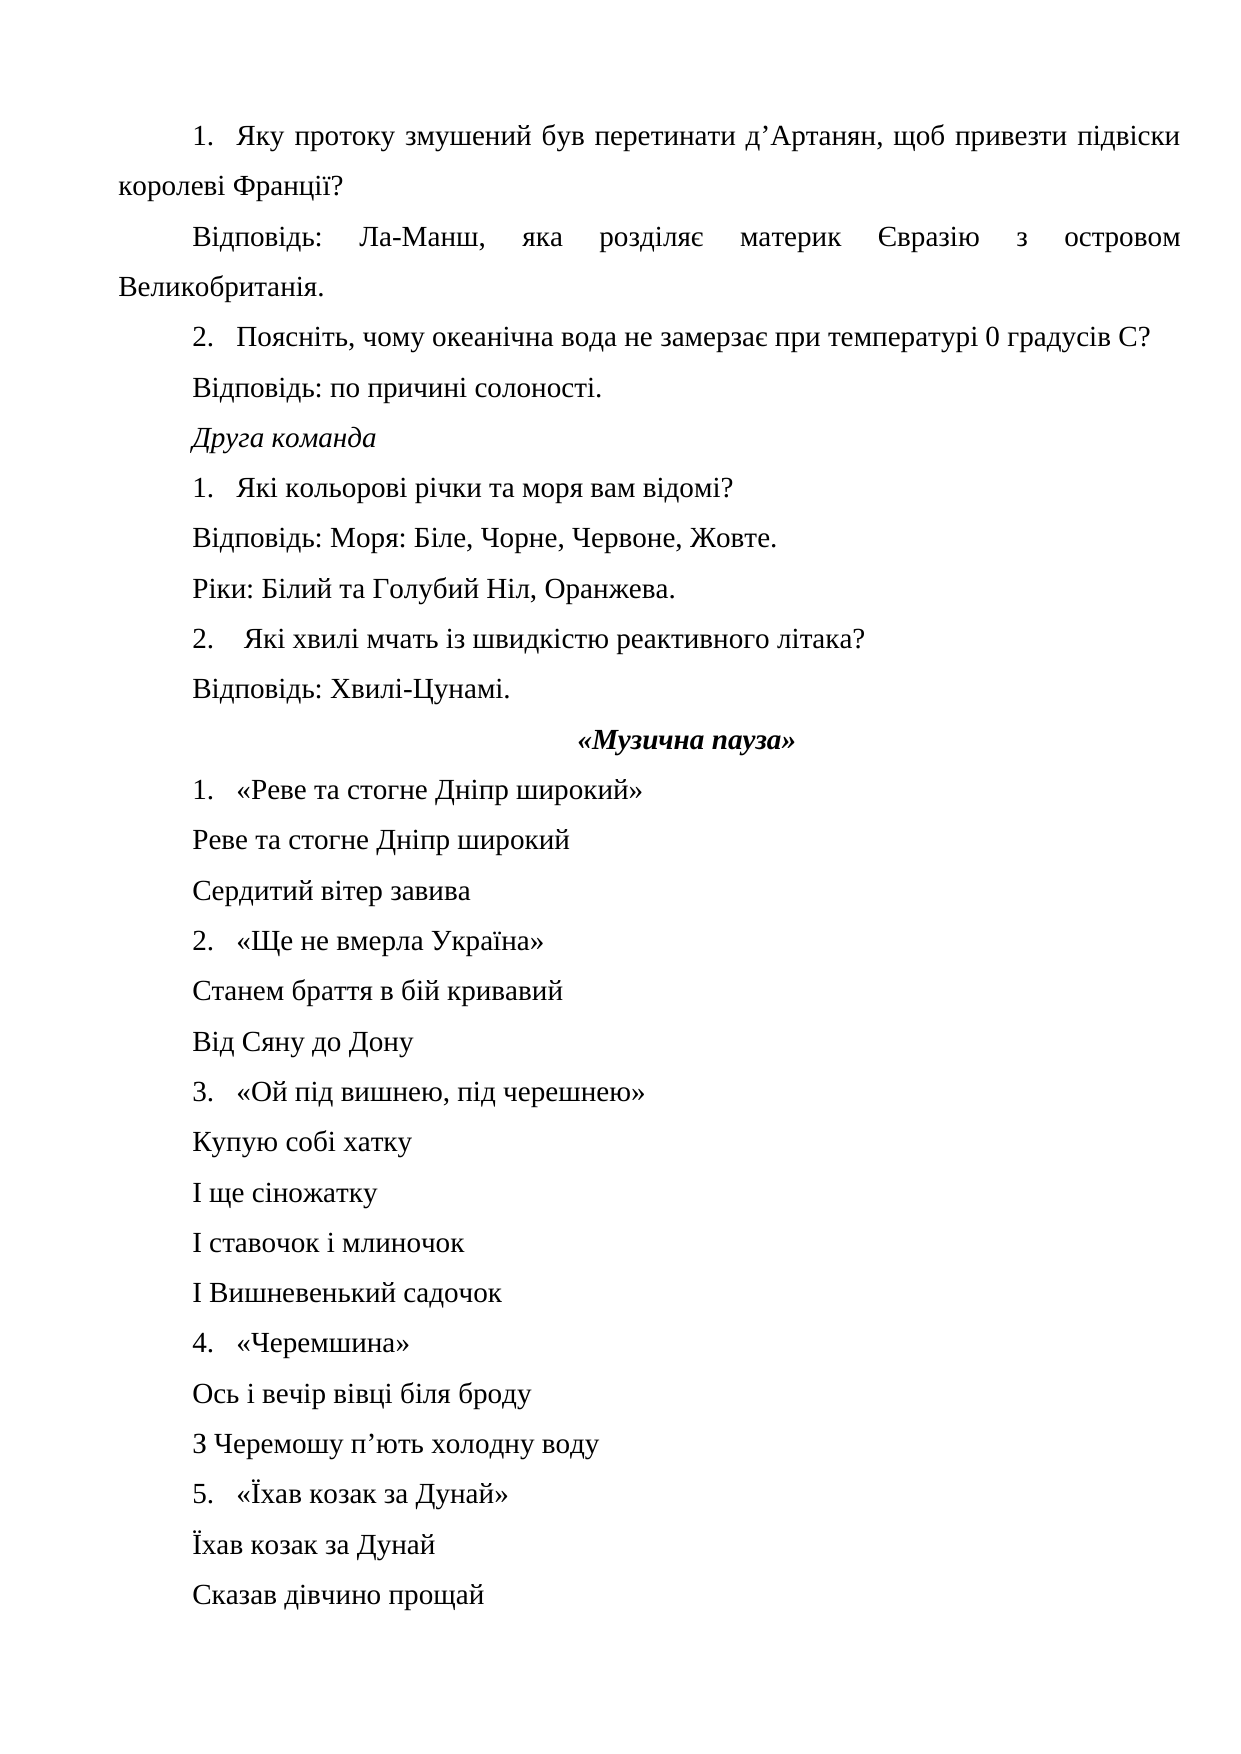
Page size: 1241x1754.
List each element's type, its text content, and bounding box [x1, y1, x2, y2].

list «Ой під вишнею, під черешнею» [118, 1074, 1181, 1108]
list Реве та стогне Дніпр широкий [118, 822, 1181, 856]
list Їхав козак за Дунай [118, 1527, 1181, 1560]
list І ставочок і млиночок [118, 1225, 1181, 1258]
list Поясніть, чому океанічна вода не замерзає при температурі 0 градусів С? [118, 319, 1181, 353]
text Відповідь: Ла-Манш, яка розділяє материк Євразію з островом Великобританія. [118, 219, 1181, 303]
list «Їхав козак за Дунай» [118, 1477, 1181, 1510]
text Відповідь: по причині солоності. [118, 370, 1181, 403]
text «Музична пауза» [118, 722, 1181, 755]
list Ось і вечір вівці біля броду [118, 1376, 1181, 1409]
list Які кольорові річки та моря вам відомі? [118, 470, 1181, 504]
list «Ще не вмерла Україна» [118, 923, 1181, 957]
list І Вишневенький садочок [118, 1275, 1181, 1309]
list Від Сяну до Дону [118, 1024, 1181, 1057]
list І ще сіножатку [118, 1175, 1181, 1208]
text Відповідь: Моря: Біле, Чорне, Червоне, Жовте. [118, 521, 1181, 554]
text Друга команда [118, 420, 1181, 453]
list Станем браття в бій кривавий [118, 973, 1181, 1007]
list Які хвилі мчать із швидкістю реактивного літака? [118, 621, 1181, 655]
text Відповідь: Хвилі-Цунамі. [118, 672, 1181, 705]
list Яку протоку змушений був перетинати д’Артанян, щоб привезти підвіски королеві Франції? [118, 118, 1181, 202]
list Сердитий вітер завива [118, 873, 1181, 906]
list Сказав дівчино прощай [118, 1577, 1181, 1611]
list З Черемошу п’ють холодну воду [118, 1426, 1181, 1460]
text Ріки: Білий та Голубий Ніл, Оранжева. [118, 571, 1181, 604]
list «Реве та стогне Дніпр широкий» [118, 772, 1181, 806]
list «Черемшина» [118, 1326, 1181, 1359]
list Купую собі хатку [118, 1124, 1181, 1158]
